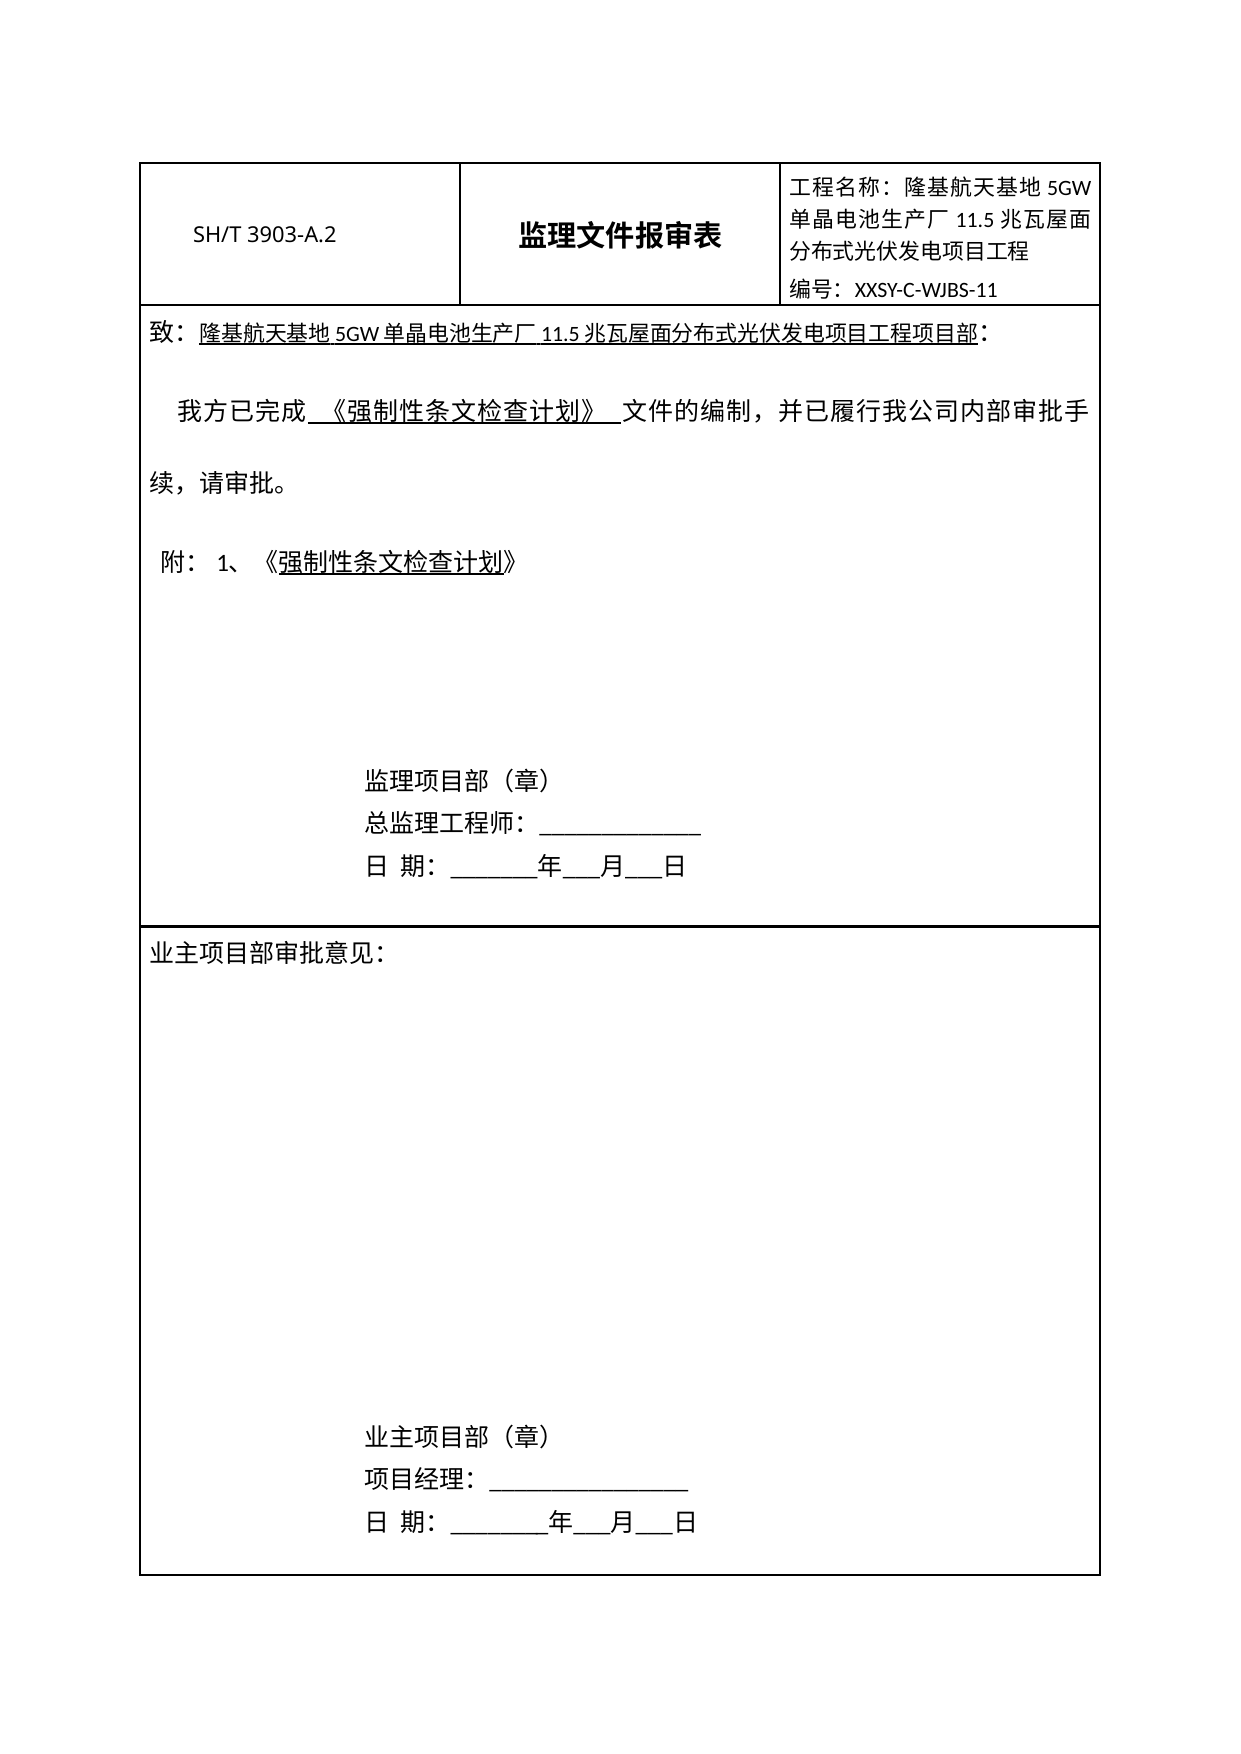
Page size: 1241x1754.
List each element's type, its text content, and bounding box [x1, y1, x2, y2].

table_cell 致：隆基航天基地5GW单晶电池生产厂11.5兆瓦屋面分布式光伏发电项目工程项目部： 我方已完成 《强制性条文检查计划》 文件的编制，并已履行我公司内部审批手续，请审批。 附： 1、《强制性条文检查计划》 监理项目部（章） 总监理工程师：_____________ 日 期：_______年___月___日 [141, 306, 1099, 925]
table_header SH/T 3903-A.2 [141, 164, 459, 304]
table_header 工程名称：隆基航天基地5GW单晶电池生产厂11.5兆瓦屋面分布式光伏发电项目工程 编号：XXSY-C-WJBS-11 [781, 164, 1099, 304]
table_header 监理文件报审表 [461, 164, 779, 304]
table_cell 业主项目部审批意见： 业主项目部（章） 项目经理：________________ 日 期：________年___月___日 [141, 928, 1099, 1574]
